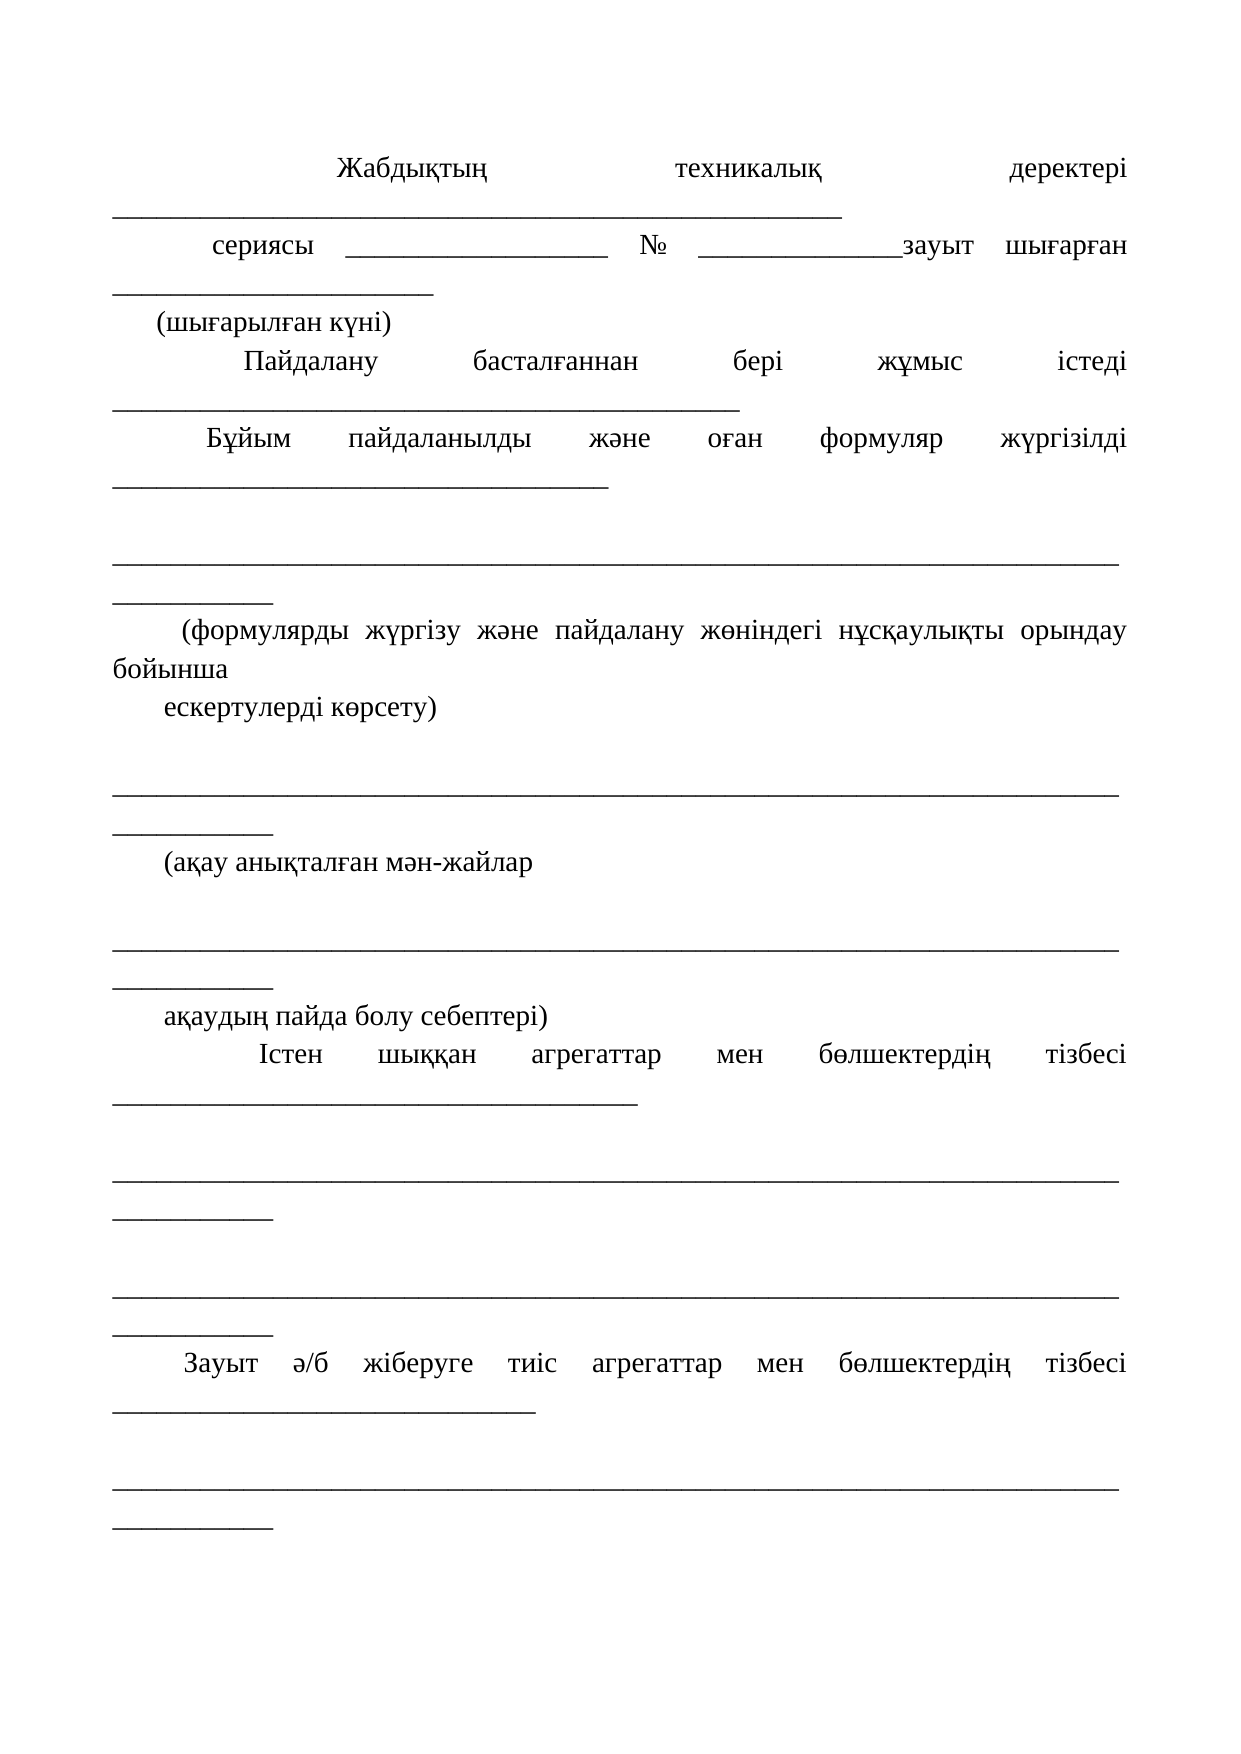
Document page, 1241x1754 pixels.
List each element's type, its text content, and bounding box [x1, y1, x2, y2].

text ________________________________________________________________________________ [112, 882, 1128, 993]
text Істен шыққан агрегаттар мен бөлшектердің тізбесі ____________________________________ [112, 1036, 1128, 1108]
text Жабдықтың техникалық деректері __________________________________________________ [112, 150, 1128, 222]
text ескертулерді көрсету) [112, 689, 1128, 723]
text ________________________________________________________________________________ [112, 1229, 1128, 1340]
text (формулярды жүргізу және пайдалану жөніндегі нұсқаулықты орындау бойынша [112, 612, 1128, 684]
text Зауыт ә/б жіберуге тиіс агрегаттар мен бөлшектердің тізбесі _____________________________ [112, 1345, 1128, 1417]
text (ақау анықталған мән-жайлар [112, 844, 1128, 877]
text Бұйым пайдаланылды және оған формуляр жүргізілді __________________________________ [112, 420, 1128, 492]
text ________________________________________________________________________________ [112, 728, 1128, 839]
text (шығарылған күні) [112, 304, 1128, 338]
text Пайдалану басталғаннан бері жұмыс істеді ___________________________________________ [112, 343, 1128, 415]
text ақаудың пайда болу себептері) [112, 998, 1128, 1031]
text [112, 1422, 1128, 1532]
text ________________________________________________________________________________ [112, 497, 1128, 607]
text сериясы __________________ № ______________зауыт шығарған ______________________ [112, 227, 1128, 299]
text ________________________________________________________________________________ [112, 1113, 1128, 1224]
